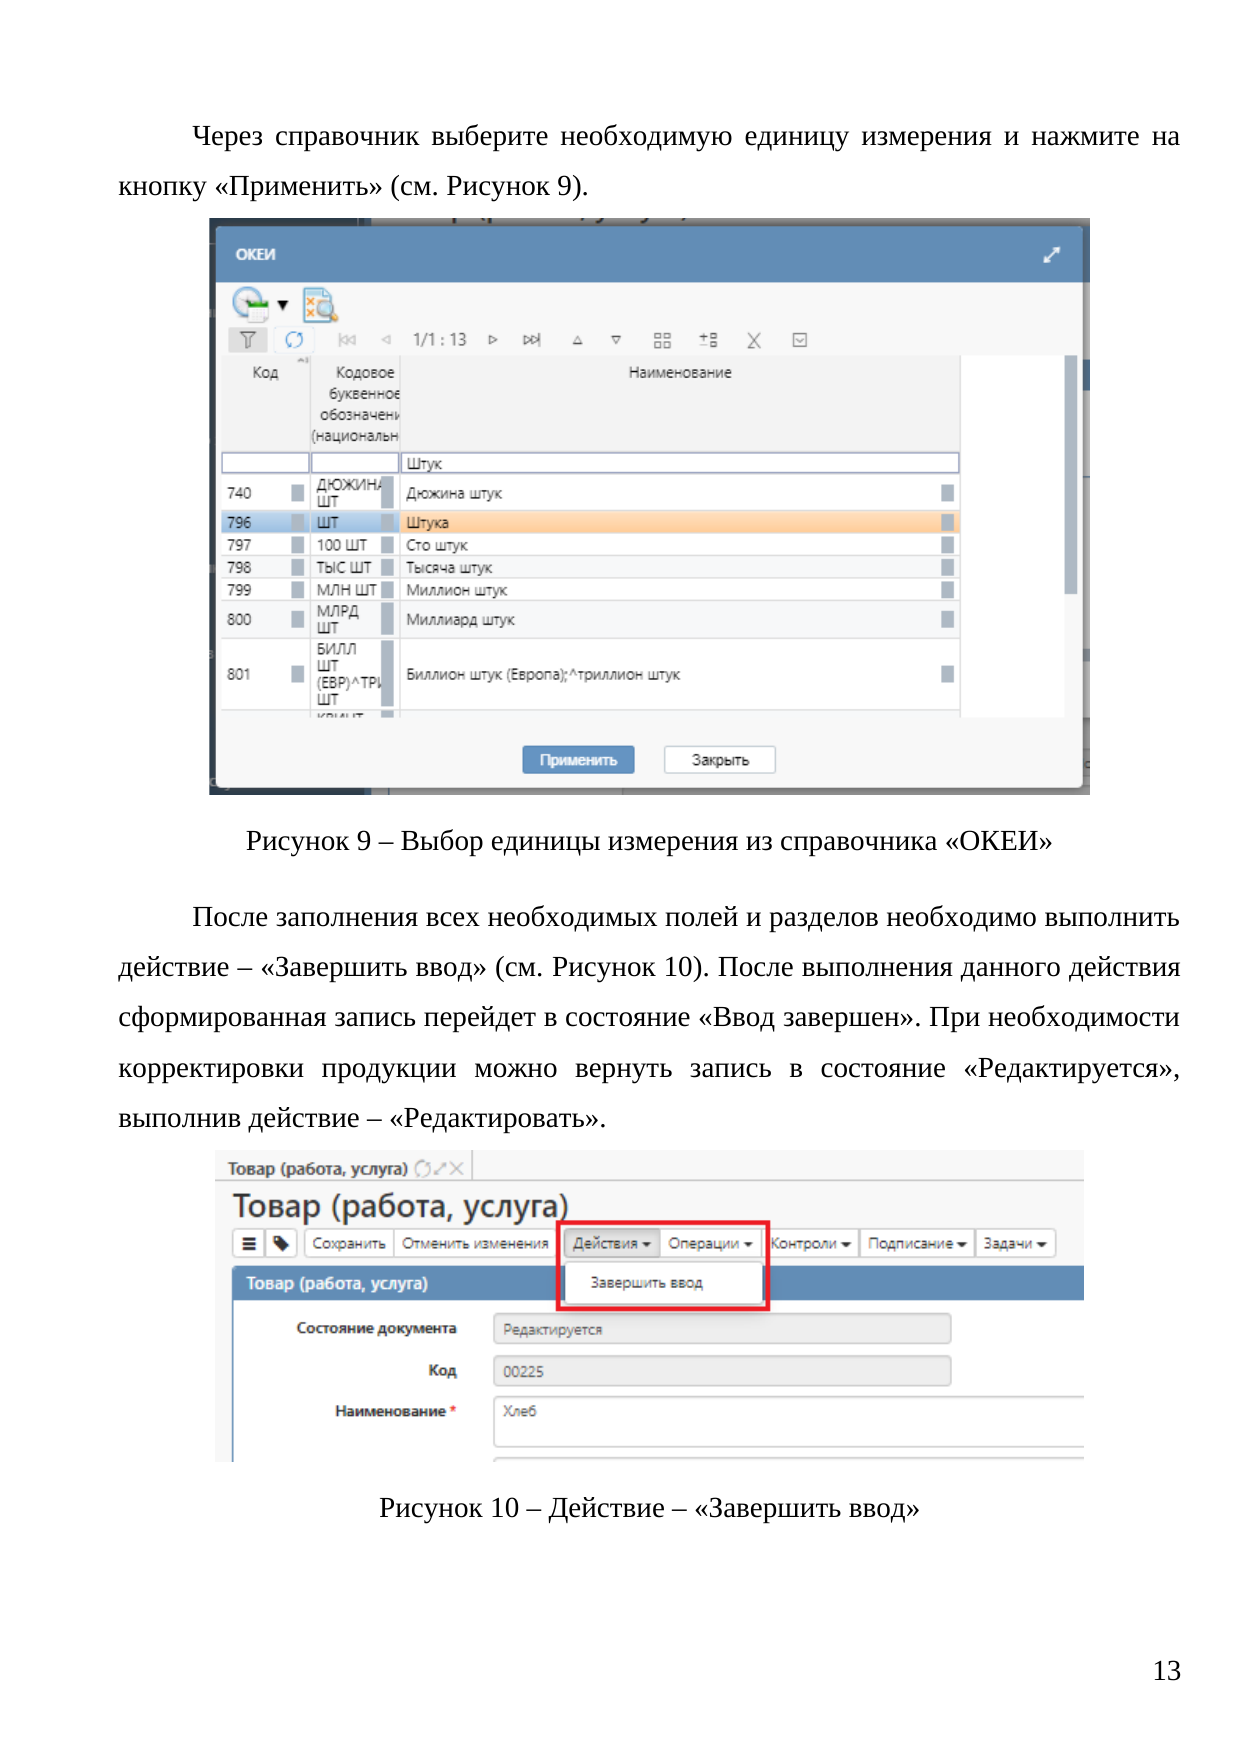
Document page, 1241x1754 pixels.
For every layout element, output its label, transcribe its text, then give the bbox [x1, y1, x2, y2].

text После заполнения всех необходимых полей и разделов необходимо выполнить действие – «Завершить ввод» (см. Рисунок 10). После выполнения данного действия сформированная запись перейдет в состояние «Ввод завершен». При необходимости корректировки продукции можно вернуть запись в состояние «Редактируется», выполнив действие – «Редактировать». [118, 899, 1181, 1133]
text Рисунок 9 – Выбор единицы измерения из справочника «ОКЕИ» [118, 823, 1181, 857]
picture [215, 1150, 1084, 1462]
text Через справочник выберите необходимую единицу измерения и нажмите на кнопку «Применить» (см. Рисунок 9). [118, 118, 1181, 202]
text Рисунок 10 – Действие – «Завершить ввод» [118, 1491, 1181, 1524]
picture [209, 218, 1090, 795]
